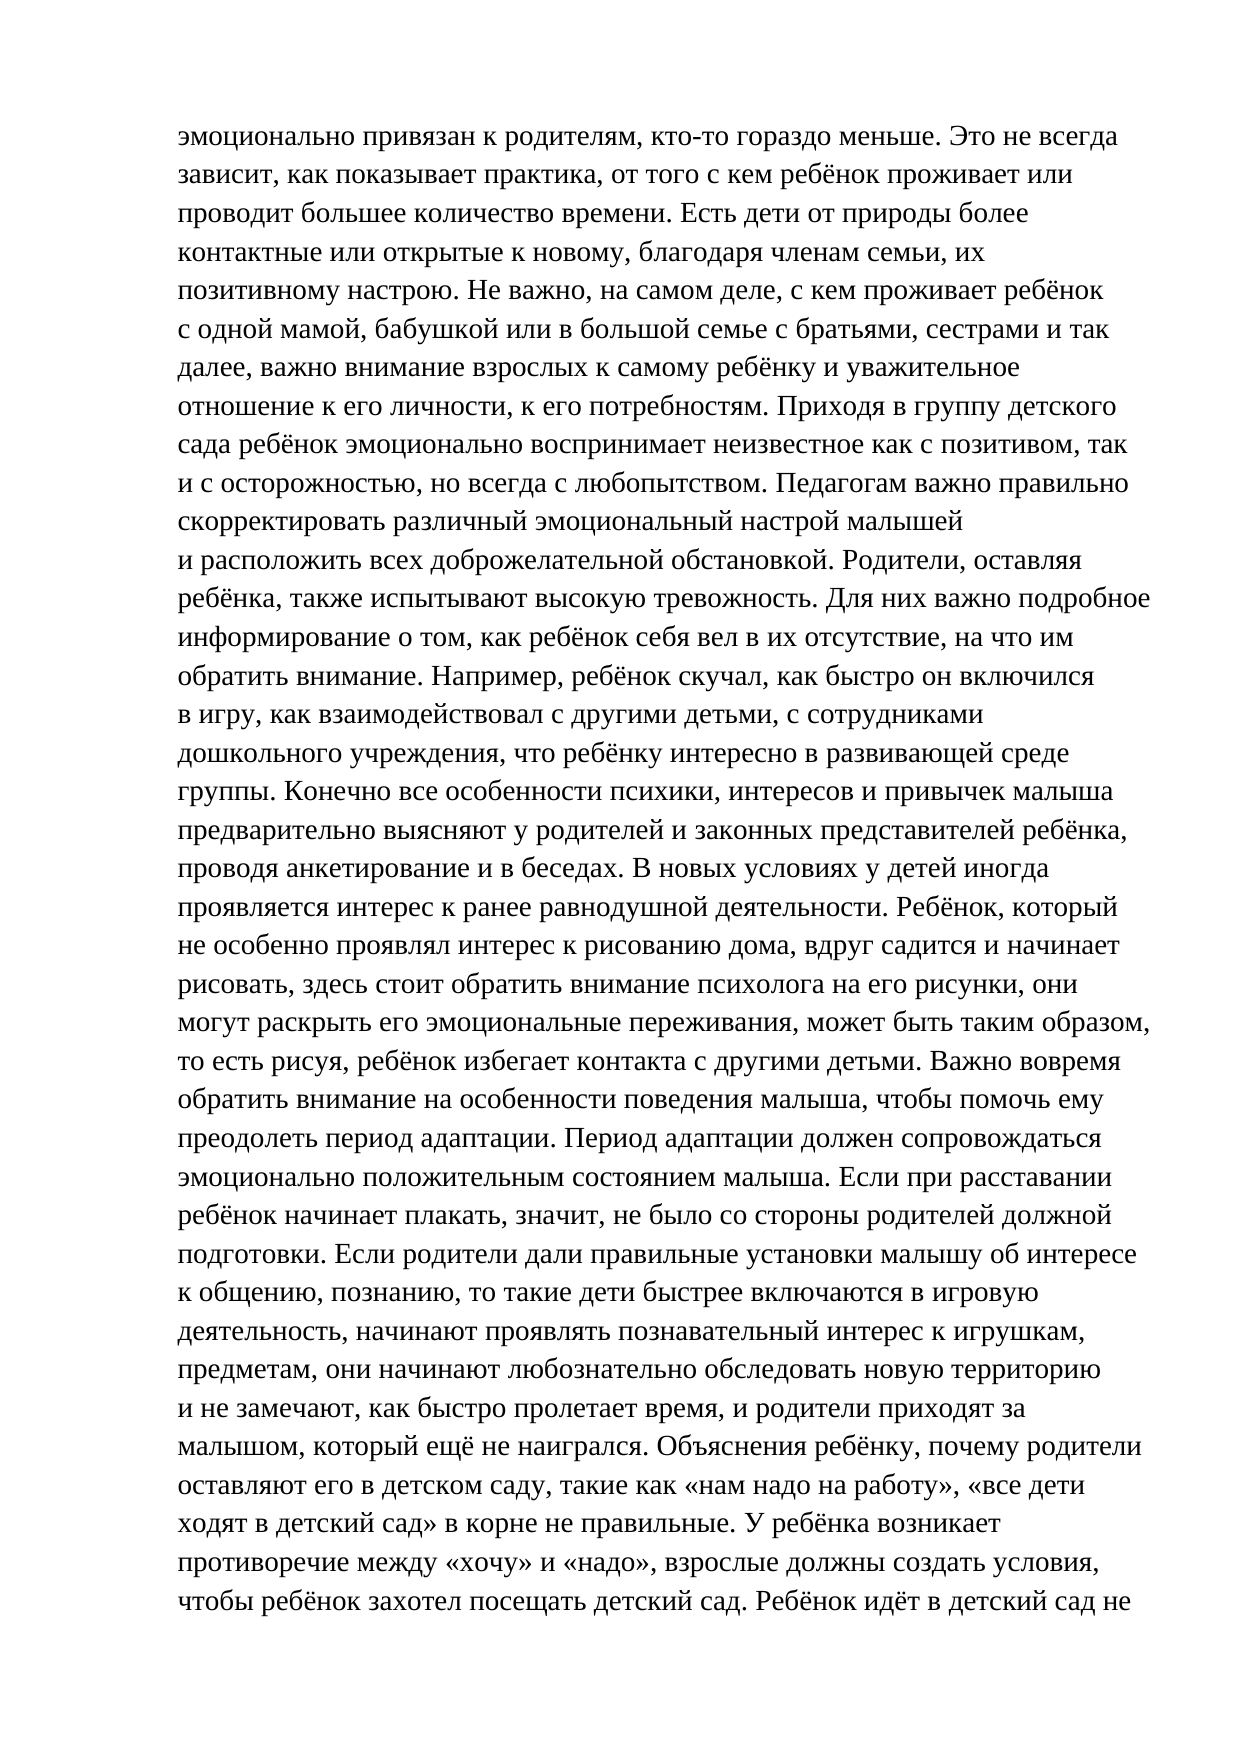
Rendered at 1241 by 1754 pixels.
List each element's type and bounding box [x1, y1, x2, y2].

text [177, 118, 1152, 1616]
